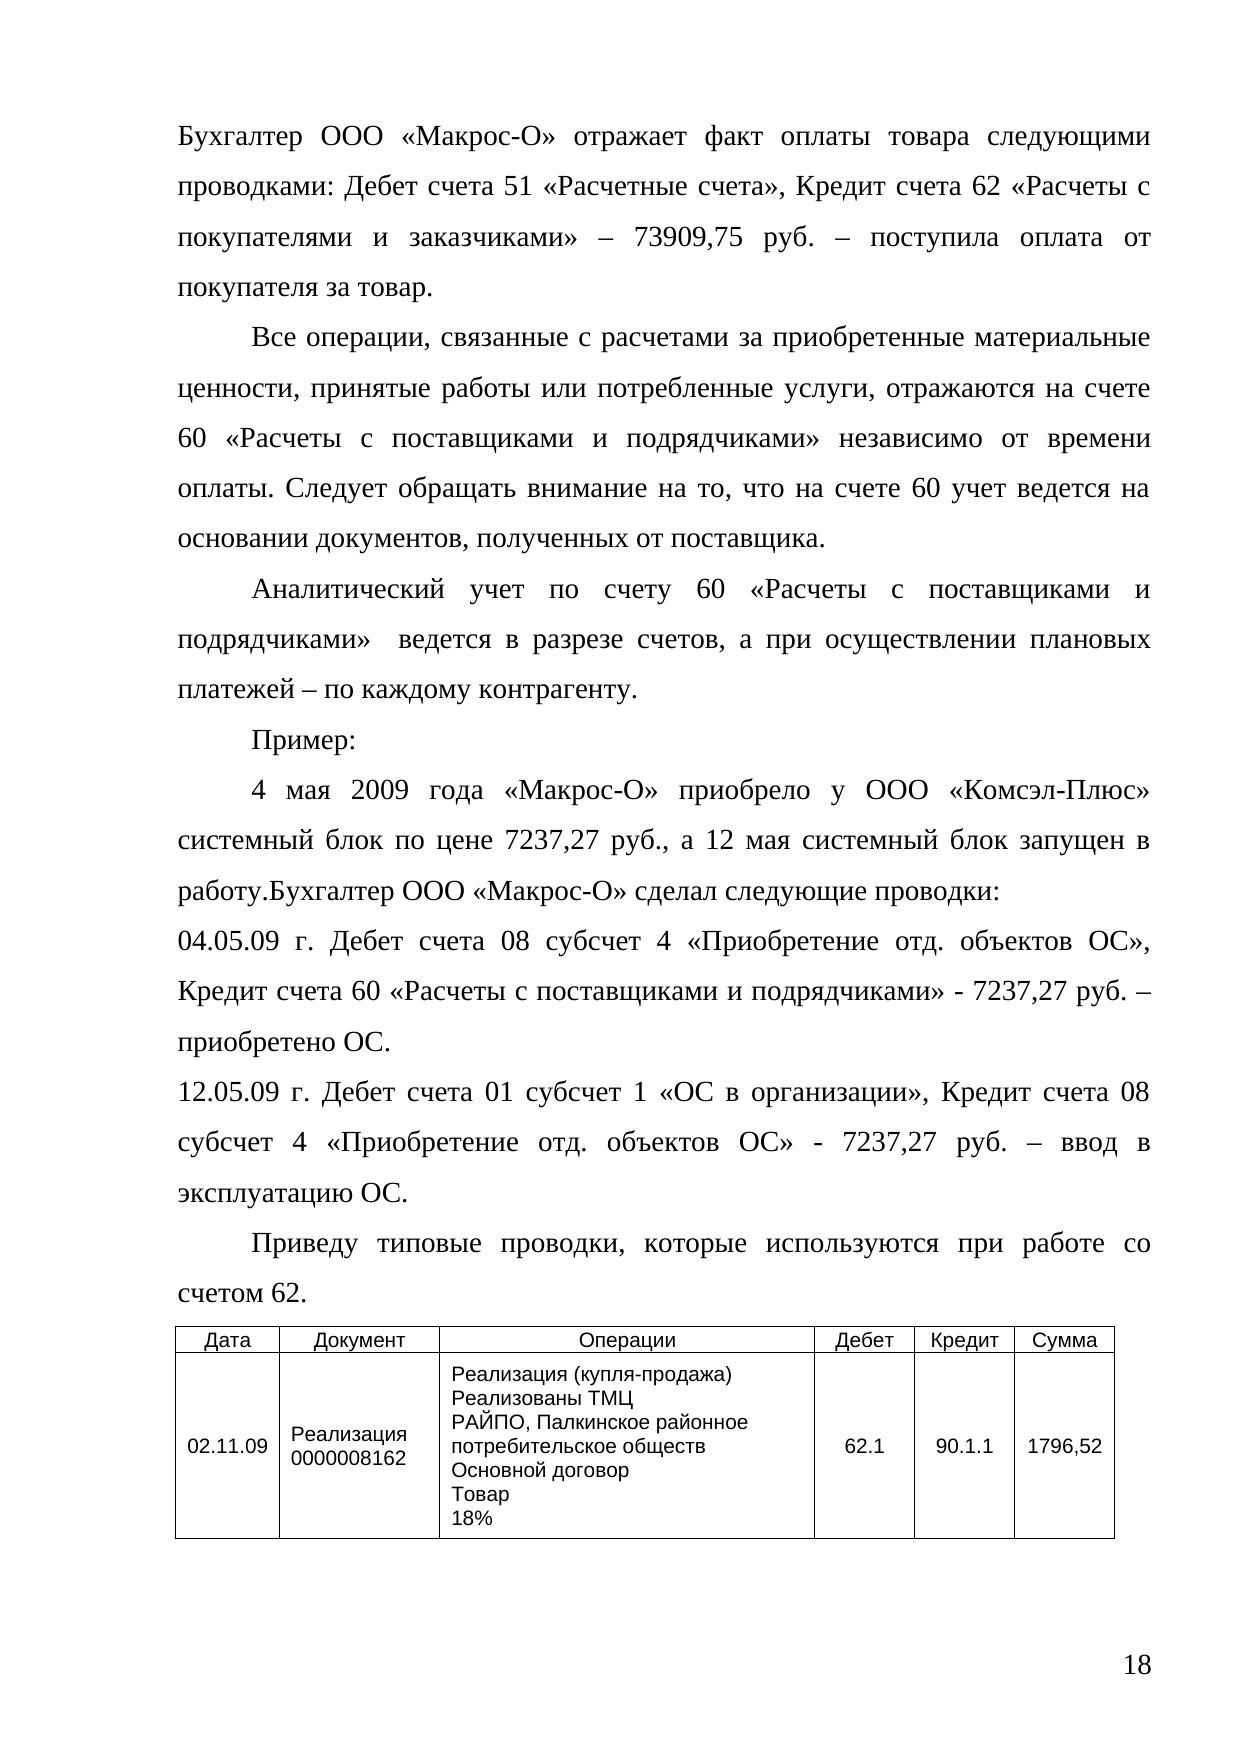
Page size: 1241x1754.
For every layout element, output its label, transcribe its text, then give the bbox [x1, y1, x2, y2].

table_cell Реализация (купля-продажа) Реализованы ТМЦ РАЙПО, Палкинское районное потребительское обществ Основной договор Товар 18% [440, 1353, 814, 1538]
text Пример: [177, 722, 1152, 755]
table_header Сумма [1015, 1327, 1114, 1352]
table_header Операции [440, 1327, 814, 1352]
table_cell 62.1 [815, 1353, 914, 1538]
text Аналитический учет по счету 60 «Расчеты с поставщиками и подрядчиками» ведется в разрезе счетов, а при осуществлении плановых платежей – по каждому контрагенту. [177, 571, 1152, 705]
table_header Дебет [815, 1327, 914, 1352]
table_cell 1796,52 [1015, 1353, 1114, 1538]
table_cell 90.1.1 [915, 1353, 1014, 1538]
text Все операции, связанные с расчетами за приобретенные материальные ценности, принятые работы или потребленные услуги, отражаются на счете 60 «Расчеты с поставщиками и подрядчиками» независимо от времени оплаты. Следует обращать внимание на то, что на счете 60 учет ведется на основании документов, полученных от поставщика. [177, 319, 1152, 554]
table_cell 02.11.09 [176, 1353, 279, 1538]
text 12.05.09 г. Дебет счета 01 субсчет 1 «ОС в организации», Кредит счета 08 субсчет 4 «Приобретение отд. объектов ОС» - 7237,27 руб. – ввод в эксплуатацию ОС. [177, 1074, 1152, 1208]
text 4 мая 2009 года «Макрос-О» приобрело у ООО «Комсэл-Плюс» системный блок по цене 7237,27 руб., а 12 мая системный блок запущен в работу.Бухгалтер ООО «Макрос-О» сделал следующие проводки: [177, 772, 1152, 906]
text 04.05.09 г. Дебет счета 08 субсчет 4 «Приобретение отд. объектов ОС», Кредит счета 60 «Расчеты с поставщиками и подрядчиками» - 7237,27 руб. – приобретено ОС. [177, 923, 1152, 1057]
text Приведу типовые проводки, которые используются при работе со счетом 62. [177, 1225, 1152, 1309]
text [177, 118, 1152, 303]
table_header Дата [176, 1327, 279, 1352]
table_header Документ [280, 1327, 439, 1352]
table_header Кредит [915, 1327, 1014, 1352]
table_cell Реализация 0000008162 [280, 1353, 439, 1538]
